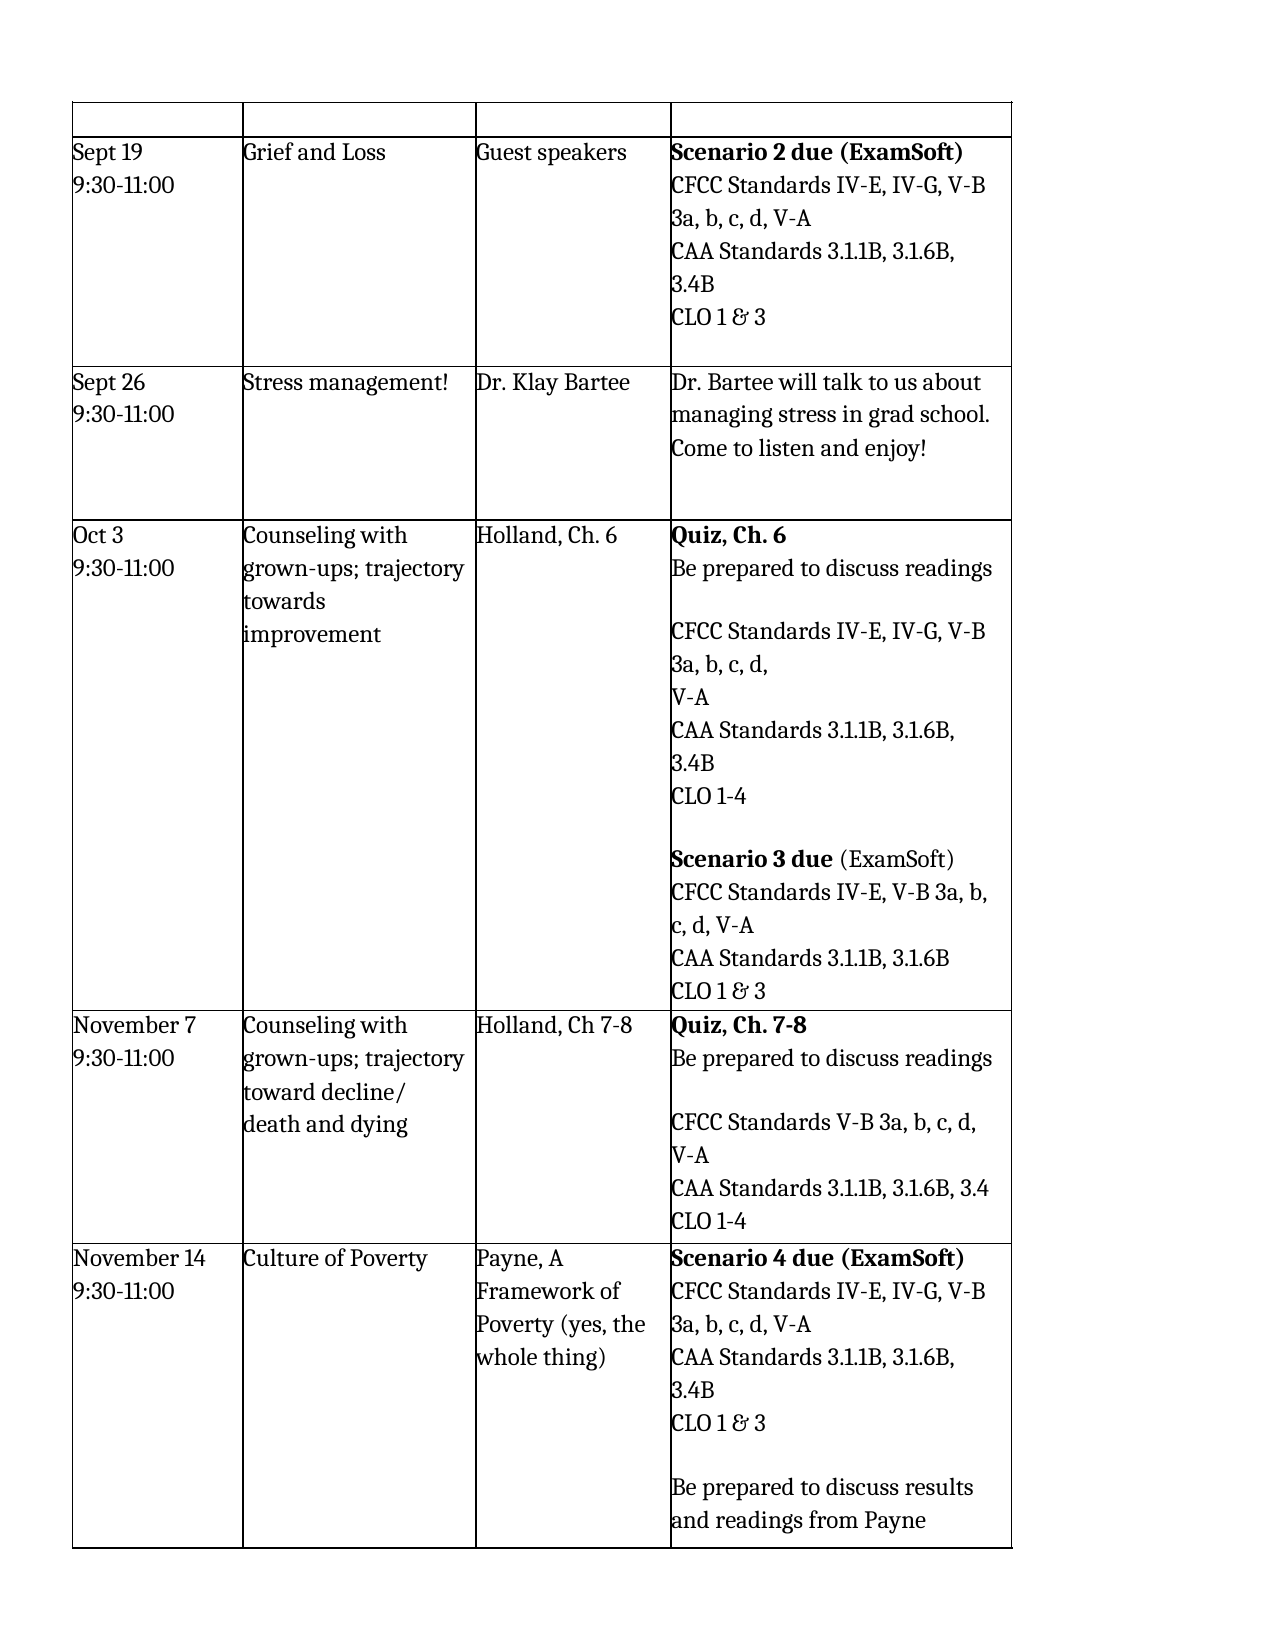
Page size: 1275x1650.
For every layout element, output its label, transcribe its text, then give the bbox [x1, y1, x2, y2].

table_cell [477, 103, 670, 136]
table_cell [672, 103, 1011, 136]
table_cell Sept 26 9:30-11:00 [73, 367, 242, 519]
table_cell Scenario 2 due (ExamSoft) CFCC Standards IV-E, IV-G, V-B 3a, b, c, d, V-A CAA Standards 3.1.1B, 3.1.6B, 3.4B CLO 1 & 3 [672, 138, 1011, 366]
table_cell November 7 9:30-11:00 [73, 1011, 242, 1243]
table_cell Dr. Bartee will talk to us about managing stress in grad school. Come to listen and enjoy! [672, 367, 1011, 519]
table_cell Sept 19 9:30-11:00 [73, 138, 242, 366]
table_cell Grief and Loss [244, 138, 475, 366]
table_cell Dr. Klay Bartee [477, 367, 670, 519]
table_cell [244, 103, 475, 136]
table_cell Oct 3 9:30-11:00 [73, 521, 242, 1010]
table_cell Counseling with grown-ups; trajectory toward decline/ death and dying [244, 1011, 475, 1243]
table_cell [672, 1244, 1011, 1547]
table_cell Stress management! [244, 367, 475, 519]
table_cell Guest speakers [477, 138, 670, 366]
table_cell Culture of Poverty [244, 1244, 475, 1547]
table_cell Holland, Ch 7-8 [477, 1011, 670, 1243]
table_cell Holland, Ch. 6 [477, 521, 670, 1010]
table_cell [73, 103, 242, 136]
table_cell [477, 1244, 670, 1547]
table_cell Quiz, Ch. 7-8 Be prepared to discuss readings CFCC Standards V-B 3a, b, c, d, V-A CAA Standards 3.1.1B, 3.1.6B, 3.4 CLO 1-4 [672, 1011, 1011, 1243]
table_cell Counseling with grown-ups; trajectory towards improvement [244, 521, 475, 1010]
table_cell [73, 1244, 242, 1547]
table_cell Quiz, Ch. 6 Be prepared to discuss readings CFCC Standards IV-E, IV-G, V-B 3a, b, c, d, V-A CAA Standards 3.1.1B, 3.1.6B, 3.4B CLO 1-4 Scenario 3 due (ExamSoft) CFCC Standards IV-E, V-B 3a, b, c, d, V-A CAA Standards 3.1.1B, 3.1.6B CLO 1 & 3 [672, 521, 1011, 1010]
